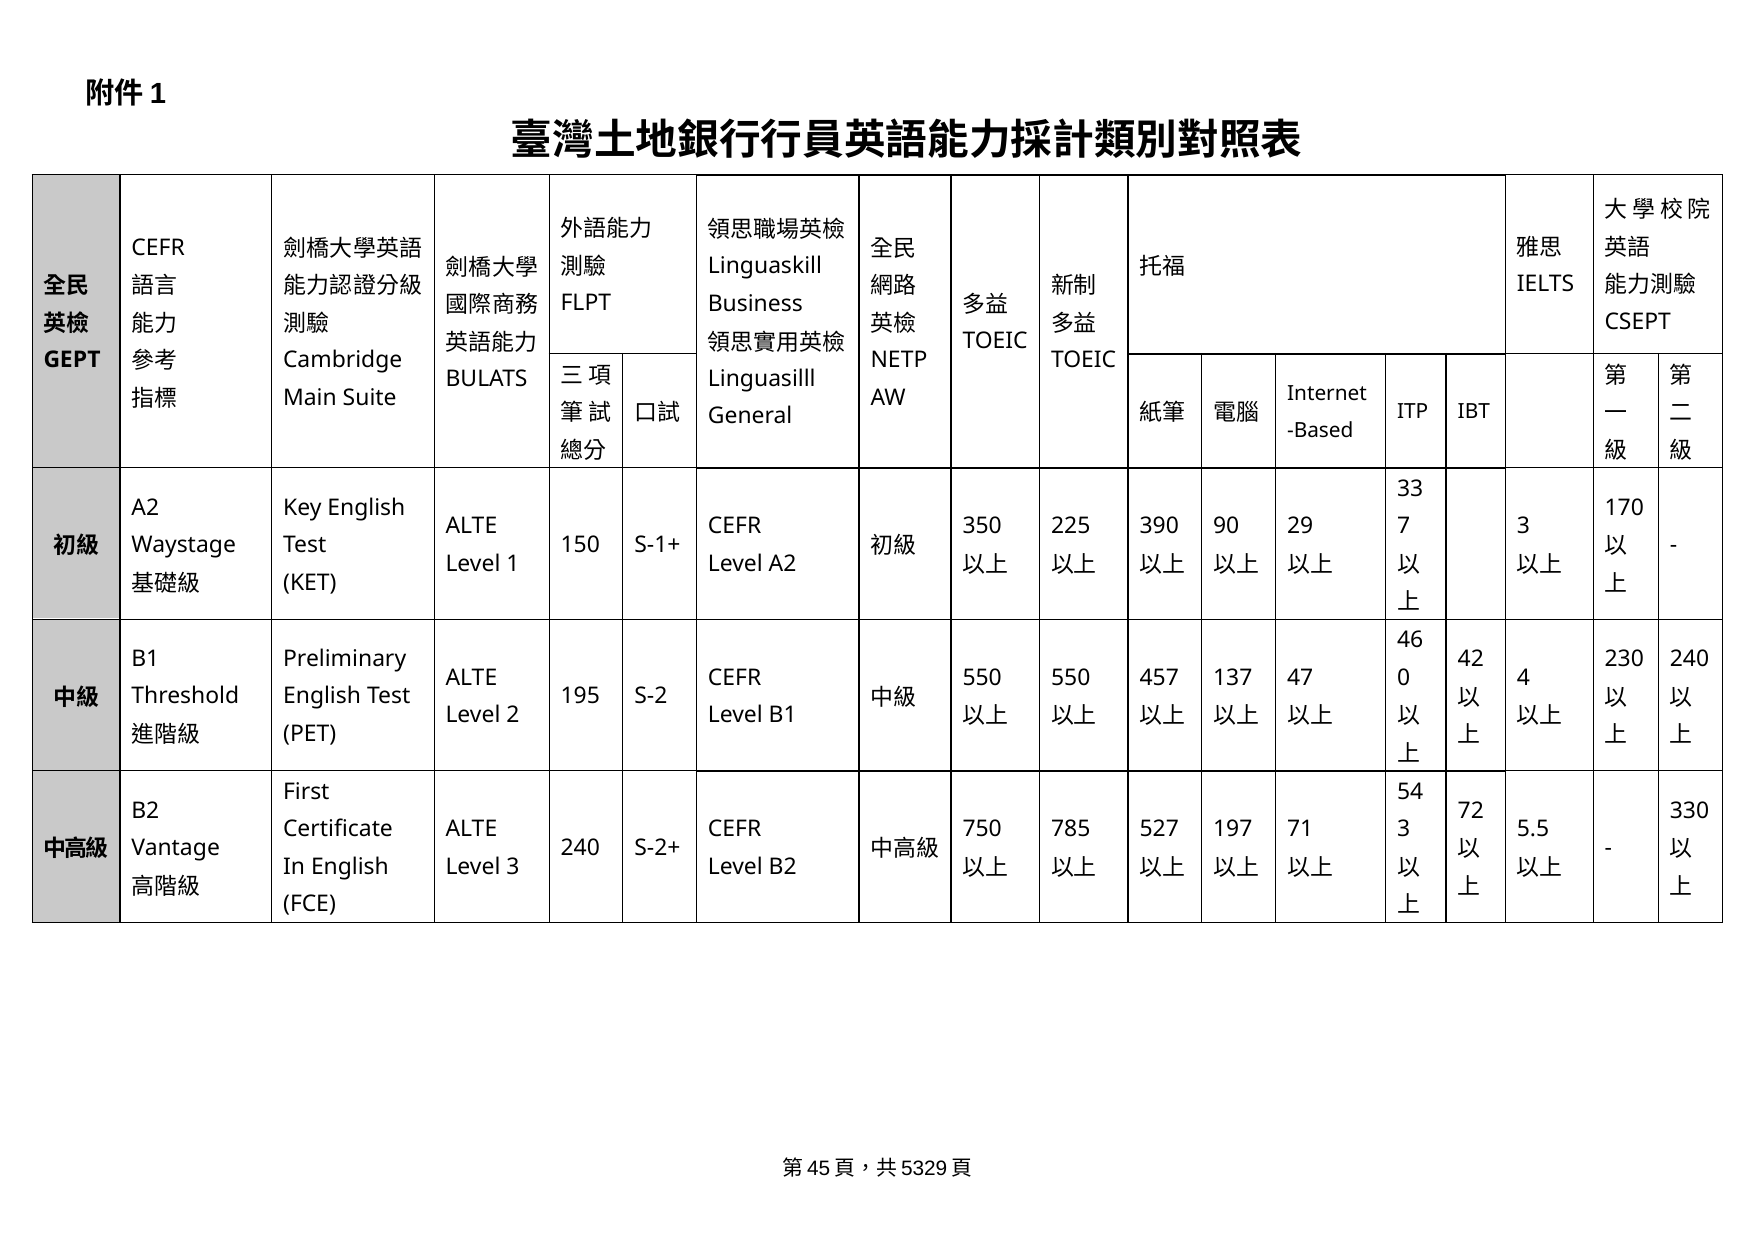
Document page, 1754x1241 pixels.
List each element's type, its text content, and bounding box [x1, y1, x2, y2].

table_header 全民 英檢 GEPT [33, 175, 119, 467]
table_cell 90 以上 [1202, 469, 1275, 618]
table_cell Key English Test (KET) [272, 468, 434, 618]
table_cell 中級 [33, 620, 119, 770]
table_cell Internet -Based [1276, 355, 1385, 467]
table_cell 390以上 [1129, 469, 1201, 618]
table_cell 三項筆試總分 [550, 354, 622, 467]
table_cell CEFR Level B2 [697, 772, 858, 922]
table_cell 527以上 [1129, 772, 1201, 922]
table_header 新制 多益 TOEIC [1040, 176, 1127, 467]
table_cell 中級 [860, 620, 950, 770]
table_cell 230 以上 [1594, 620, 1658, 770]
table_cell 第 二 級 [1659, 354, 1722, 467]
table_cell 330 以上 [1659, 771, 1722, 922]
table_cell ITP [1386, 355, 1445, 467]
table_cell 550 以上 [1040, 620, 1127, 770]
table_cell 785 以上 [1040, 772, 1127, 922]
table_cell First Certificate In English (FCE) [272, 771, 434, 922]
table_cell 240 以上 [1659, 620, 1722, 770]
table_cell 3 以上 [1506, 468, 1593, 618]
table_cell 137以上 [1202, 620, 1275, 770]
table_cell CEFR Level B1 [697, 620, 858, 770]
table_cell A2 Waystage 基礎級 [121, 468, 271, 618]
table_header 劍橋大學國際商務英語能力 BULATS [435, 175, 549, 467]
text 臺灣土地銀行行員英語能力採計類別對照表 [118, 99, 1695, 174]
table_cell 47 以上 [1276, 620, 1385, 770]
table_header 大學校院英語 能力測驗 CSEPT [1594, 175, 1722, 353]
table_cell 350 以上 [952, 469, 1039, 618]
table_cell S-1+ [623, 468, 696, 618]
table_cell [1506, 354, 1593, 467]
table_cell 中高級 [860, 772, 950, 922]
table_header 多益 TOEIC [952, 176, 1039, 467]
table_cell CEFR Level A2 [697, 469, 858, 618]
table_cell 240 [550, 771, 622, 922]
table_cell S-2 [623, 620, 696, 770]
table_cell B1 Threshold 進階級 [121, 620, 271, 770]
table_header 外語能力 測驗 FLPT [550, 175, 696, 353]
table_cell 195 [550, 620, 622, 770]
table_cell 中高級 [33, 771, 119, 922]
table_cell 第 一 級 [1594, 354, 1658, 467]
table_cell 紙筆 [1129, 355, 1201, 467]
table_cell 460 以上 [1386, 620, 1445, 770]
table_header 托福 [1129, 176, 1505, 353]
table_cell 71 以上 [1276, 772, 1385, 922]
table_cell 550 以上 [952, 620, 1039, 770]
table_cell [1447, 469, 1505, 618]
table_cell 5.5 以上 [1506, 771, 1593, 922]
table_header 領思職場英檢 Linguaskill Business 領思實用英檢 Linguasilll General [697, 176, 858, 467]
table_cell - [1659, 468, 1722, 618]
table_cell 電腦 [1202, 355, 1275, 467]
table_cell 750 以上 [952, 772, 1039, 922]
table_cell 4 以上 [1506, 620, 1593, 770]
table_cell 口試 [623, 354, 696, 467]
table_cell 初級 [33, 468, 119, 618]
table_cell 29 以上 [1276, 469, 1385, 618]
table_cell 42 以上 [1447, 620, 1505, 770]
table_cell 72 以上 [1447, 772, 1505, 922]
table_cell Preliminary English Test (PET) [272, 620, 434, 770]
table_cell 170 以上 [1594, 468, 1658, 618]
table_cell 197以上 [1202, 772, 1275, 922]
table_cell 225 以上 [1040, 469, 1127, 618]
table_cell 337 以上 [1386, 469, 1445, 618]
table_header CEFR 語言 能力 參考 指標 [121, 175, 271, 467]
table_header 雅思 IELTS [1506, 175, 1593, 353]
table_header 全民 網路 英檢 NETPAW [860, 176, 950, 467]
table_cell ALTE Level 3 [435, 771, 549, 922]
table_cell ALTE Level 2 [435, 620, 549, 770]
table_cell IBT [1447, 355, 1505, 467]
table_cell S-2+ [623, 771, 696, 922]
table_cell 150 [550, 468, 622, 618]
table_header 劍橋大學英語能力認證分級測驗 Cambridge Main Suite [272, 175, 434, 467]
table_cell ALTE Level 1 [435, 468, 549, 618]
table_cell 457以上 [1129, 620, 1201, 770]
table_cell - [1594, 771, 1658, 922]
table_cell B2 Vantage 高階級 [121, 771, 271, 922]
table_cell 543 以上 [1386, 772, 1445, 922]
table_cell 初級 [860, 469, 950, 618]
